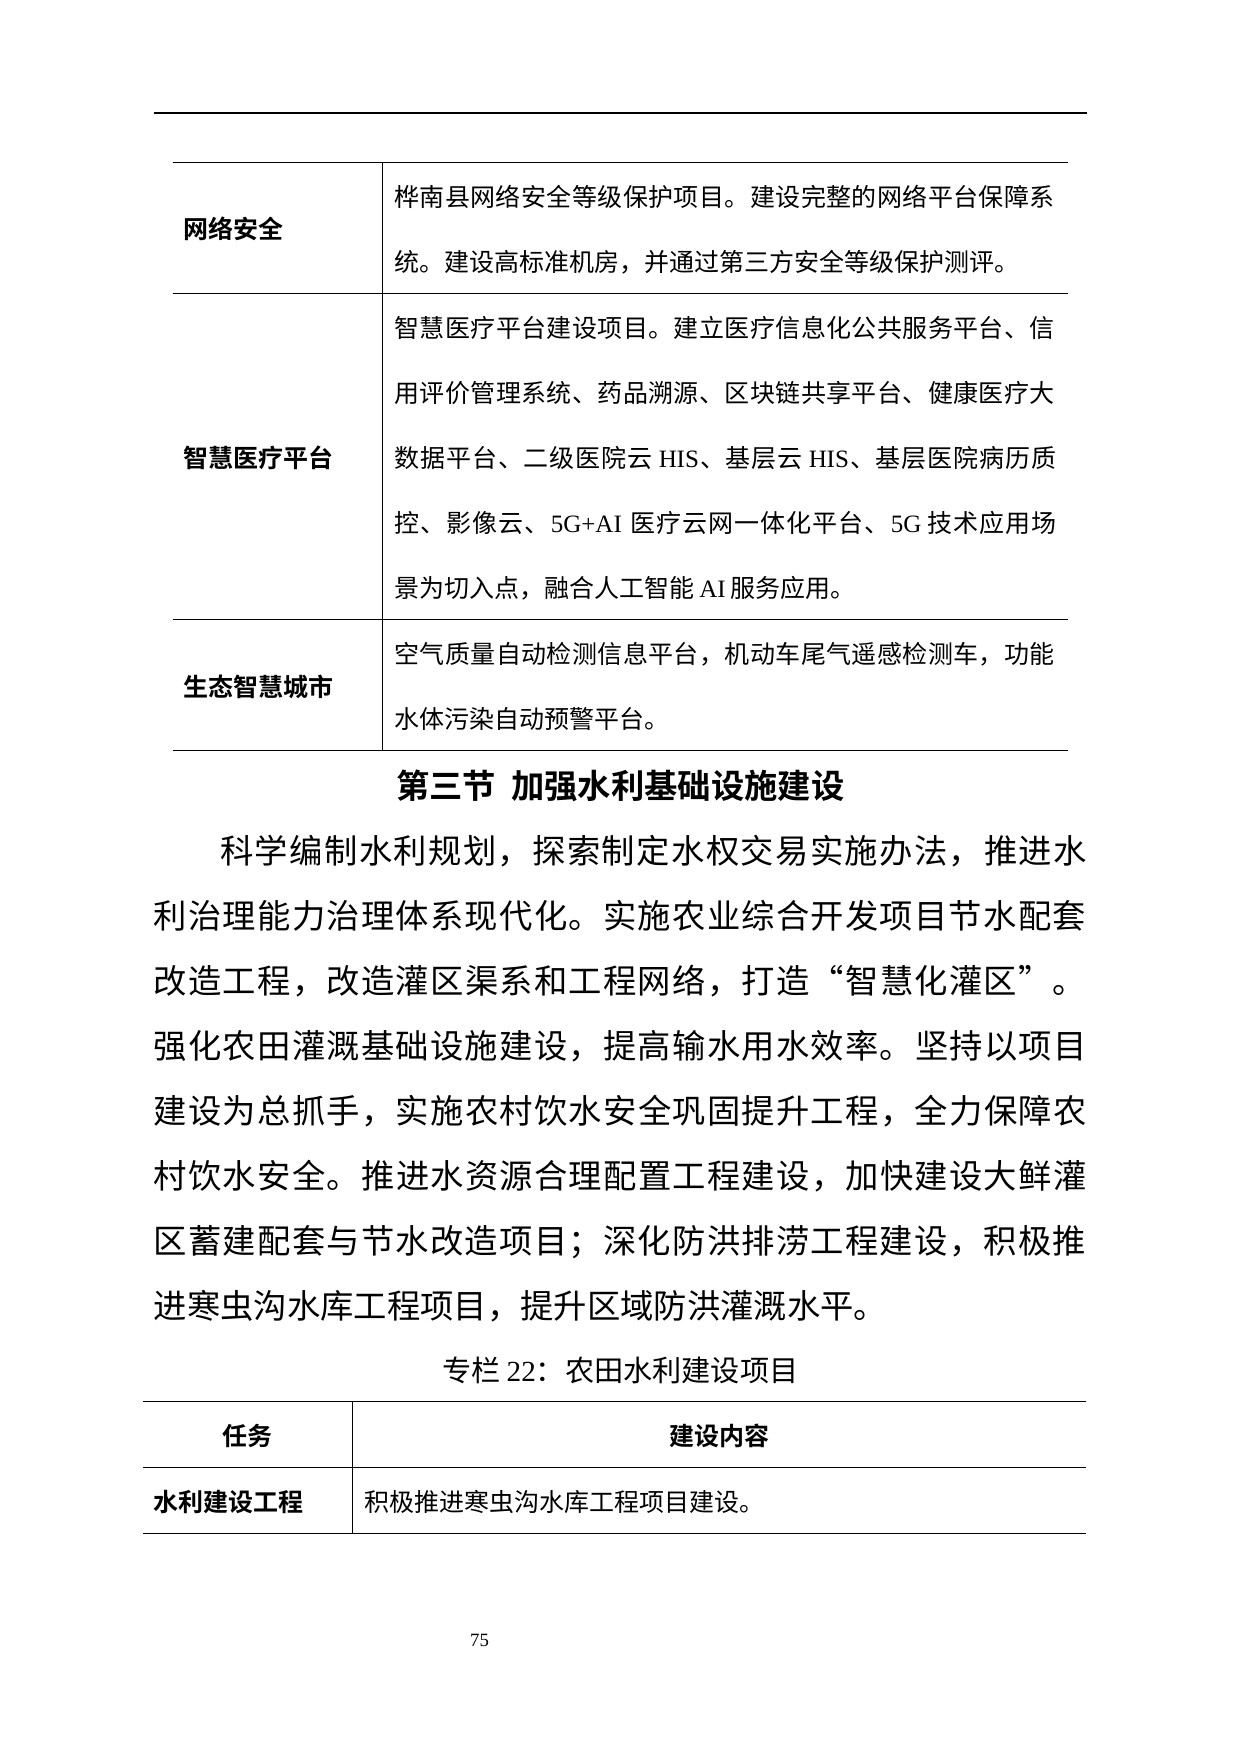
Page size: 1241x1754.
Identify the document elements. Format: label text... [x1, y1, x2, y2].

table_cell 智慧医疗平台 [173, 294, 382, 619]
table_cell 生态智慧城市 [173, 620, 382, 750]
table_header 任务 [143, 1402, 352, 1467]
table_cell 空气质量自动检测信息平台，机动车尾气遥感检测车，功能水体污染自动预警平台。 [383, 620, 1068, 750]
text 专栏22：农田水利建设项目 [153, 1336, 1087, 1401]
table_cell 桦南县网络安全等级保护项目。建设完整的网络平台保障系统。建设高标准机房，并通过第三方安全等级保护测评。 [383, 163, 1068, 293]
text 科学编制水利规划，探索制定水权交易实施办法，推进水利治理能力治理体系现代化。实施农业综合开发项目节水配套改造工程，改造灌区渠系和工程网络，打造“智慧化灌区”。强化农田灌溉基础设施建设，提高输水用水效率。坚持以项目建设为总抓手，实施农村饮水安全巩固提升工程，全力保障农村饮水安全。推进水资源合理配置工程建设，加快建设大鲜灌区蓄建配套与节水改造项目；深化防洪排涝工程建设，积极推进寒虫沟水库工程项目，提升区域防洪灌溉水平。 [153, 816, 1087, 1336]
subtitle 第三节 加强水利基础设施建设 [153, 751, 1087, 816]
table_cell 智慧医疗平台建设项目。建立医疗信息化公共服务平台、信用评价管理系统、药品溯源、区块链共享平台、健康医疗大数据平台、二级医院云HIS、基层云HIS、基层医院病历质控、影像云、5G+AI 医疗云网一体化平台、5G技术应用场景为切入点，融合人工智能AI服务应用。 [383, 294, 1068, 619]
table_cell 积极推进寒虫沟水库工程项目建设。 [353, 1468, 1086, 1533]
table_cell 水利建设工程 [143, 1468, 352, 1533]
table_header 建设内容 [353, 1402, 1086, 1467]
table_cell 网络安全 [173, 163, 382, 293]
